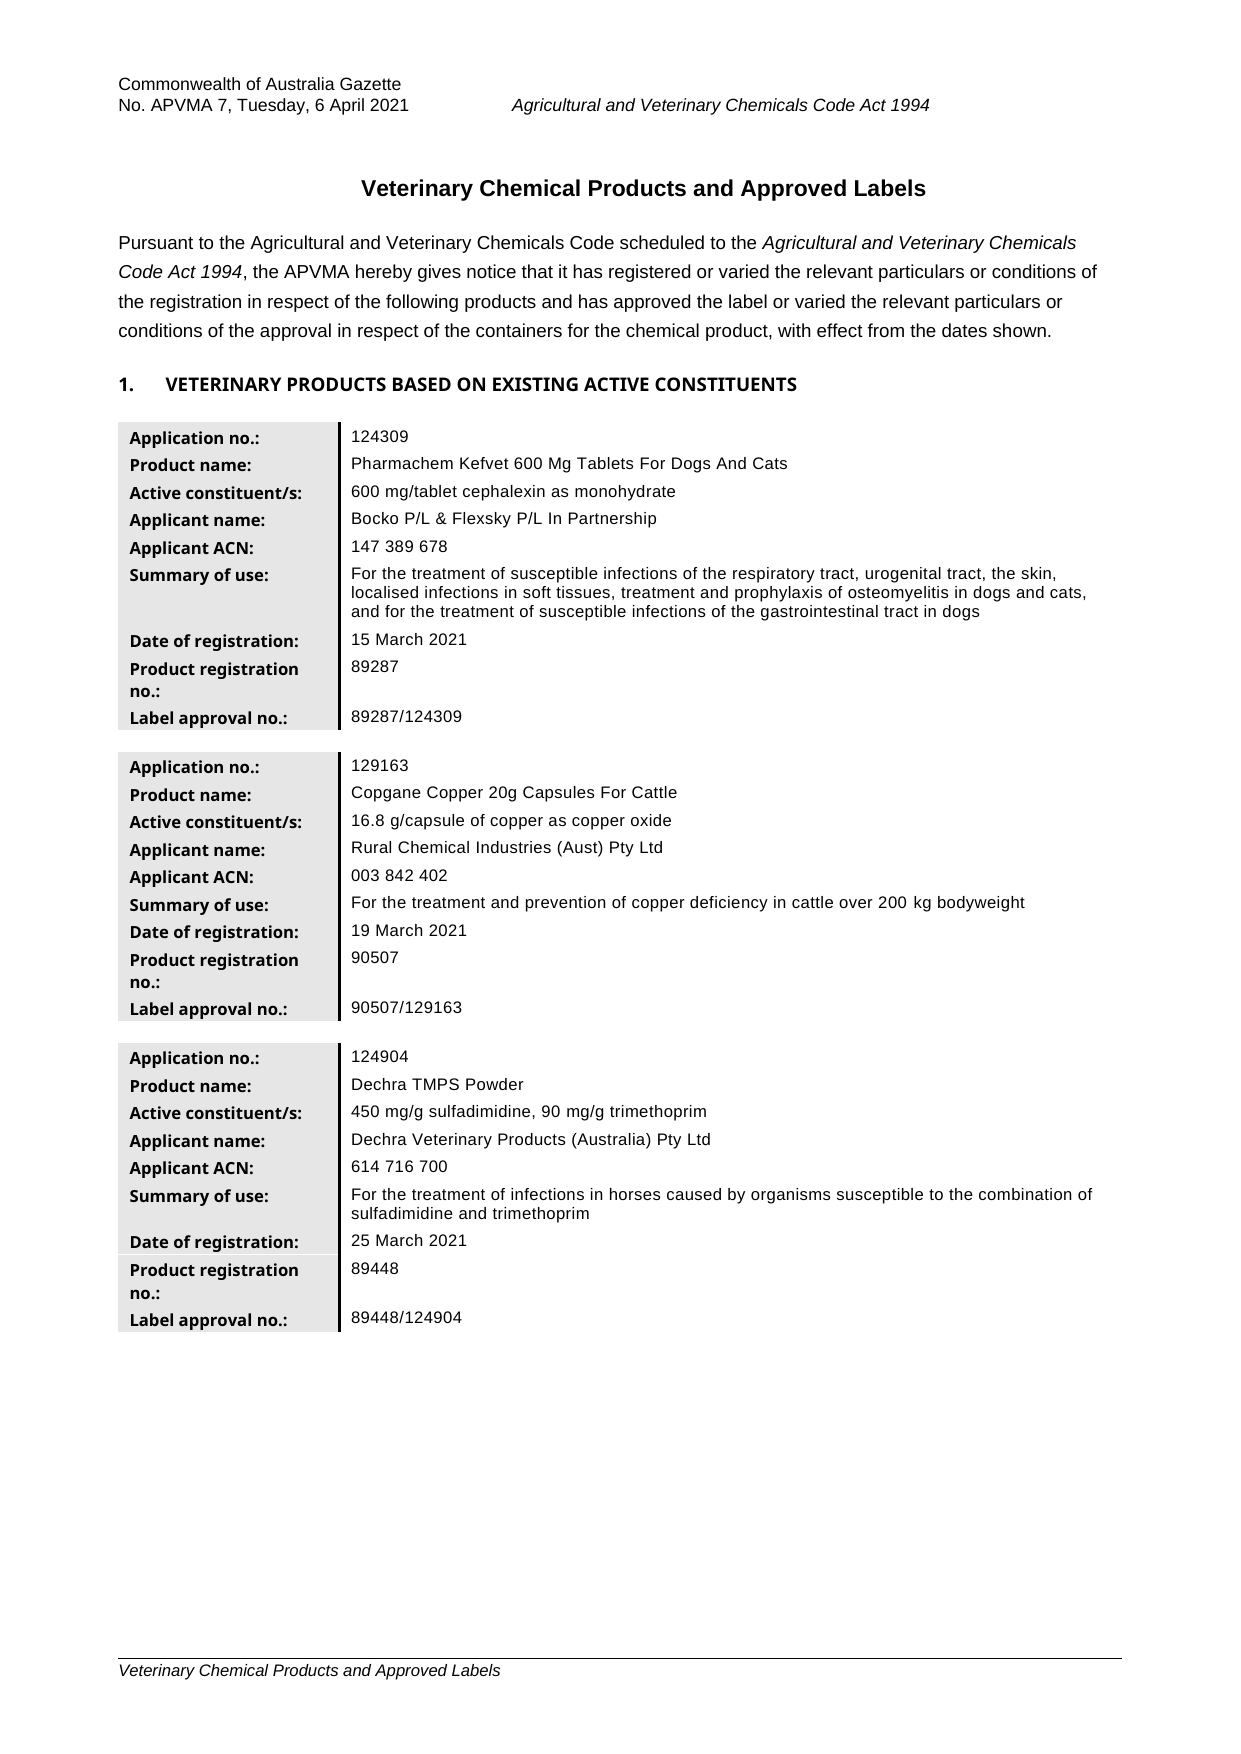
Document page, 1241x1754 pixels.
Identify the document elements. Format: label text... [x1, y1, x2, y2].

table_cell Label approval no.: [118, 1304, 338, 1332]
table_header Application no.: [118, 752, 338, 779]
table_cell 003 842 402 [341, 862, 1122, 889]
table_cell For the treatment of susceptible infections of the respiratory tract, urogenital tract, the skin, localised infections in soft tissues, treatment and prophylaxis of osteomyelitis in dogs and cats, and for the treatment of susceptible infections of the gastrointestinal tract in dogs [341, 560, 1122, 626]
table_cell 450 mg/g sulfadimidine, 90 mg/g trimethoprim [341, 1098, 1122, 1125]
table_cell Label approval no.: [118, 994, 338, 1021]
table_cell 90507/129163 [341, 994, 1122, 1021]
table_cell Dechra TMPS Powder [341, 1070, 1122, 1098]
table_cell 25 March 2021 [341, 1227, 1122, 1254]
table_cell 614 716 700 [341, 1153, 1122, 1180]
table_cell 90507 [341, 944, 1122, 994]
table_cell Product registration no.: [118, 944, 338, 994]
table_cell Active constituent/s: [118, 1098, 338, 1125]
table_header 124904 [341, 1043, 1122, 1070]
table_cell For the treatment of infections in horses caused by organisms susceptible to the combination of sulfadimidine and trimethoprim [341, 1180, 1122, 1227]
table_cell Applicant name: [118, 1125, 338, 1153]
table_header Application no.: [118, 1043, 338, 1070]
table_cell Pharmachem Kefvet 600 Mg Tablets For Dogs And Cats [341, 450, 1122, 477]
table_cell 89287/124309 [341, 703, 1122, 730]
table_cell Date of registration: [118, 1227, 338, 1254]
table_cell Applicant name: [118, 834, 338, 862]
table_cell Date of registration: [118, 917, 338, 944]
table_cell Summary of use: [118, 560, 338, 626]
table_cell 89287 [341, 653, 1122, 703]
table_header 124309 [341, 422, 1122, 450]
table_cell Dechra Veterinary Products (Australia) Pty Ltd [341, 1125, 1122, 1153]
table_cell 147 389 678 [341, 532, 1122, 560]
table_cell Applicant ACN: [118, 532, 338, 560]
table_cell Product name: [118, 450, 338, 477]
subtitle Veterinary Chemical Products and Approved Labels [165, 175, 1122, 201]
table_cell Active constituent/s: [118, 477, 338, 505]
table_cell Date of registration: [118, 626, 338, 653]
table_cell Bocko P/L & Flexsky P/L In Partnership [341, 505, 1122, 532]
table_cell 600 mg/tablet cephalexin as monohydrate [341, 477, 1122, 505]
table_cell Product registration no.: [118, 1255, 338, 1304]
subtitle VetERinary Products Based on Existing Active Constituents [118, 368, 1122, 397]
table_cell Summary of use: [118, 889, 338, 917]
table_cell Applicant ACN: [118, 1153, 338, 1180]
table_header 129163 [341, 752, 1122, 779]
table_cell Active constituent/s: [118, 807, 338, 834]
table_cell 19 March 2021 [341, 917, 1122, 944]
text Pursuant to the Agricultural and Veterinary Chemicals Code scheduled to the Agricultural and Veterinary Chemicals Code Act 1994, the APVMA hereby gives notice that it has registered or varied the relevant particulars or conditions of the registration in respect of the following products and has approved the label or varied the relevant particulars or conditions of the approval in respect of the containers for the chemical product, with effect from the dates shown. [118, 226, 1122, 343]
table_cell 89448 [341, 1255, 1122, 1304]
table_cell 15 March 2021 [341, 626, 1122, 653]
table_cell 16.8 g/capsule of copper as copper oxide [341, 807, 1122, 834]
table_cell Summary of use: [118, 1180, 338, 1227]
table_cell 89448/124904 [341, 1304, 1122, 1332]
table_header Application no.: [118, 422, 338, 450]
table_cell Product name: [118, 779, 338, 807]
table_cell For the treatment and prevention of copper deficiency in cattle over 200 kg bodyweight [341, 889, 1122, 917]
table_cell Label approval no.: [118, 703, 338, 730]
table_cell Product registration no.: [118, 653, 338, 703]
table_cell Applicant ACN: [118, 862, 338, 889]
table_cell Product name: [118, 1070, 338, 1098]
table_cell Rural Chemical Industries (Aust) Pty Ltd [341, 834, 1122, 862]
table_cell Copgane Copper 20g Capsules For Cattle [341, 779, 1122, 807]
table_cell Applicant name: [118, 505, 338, 532]
